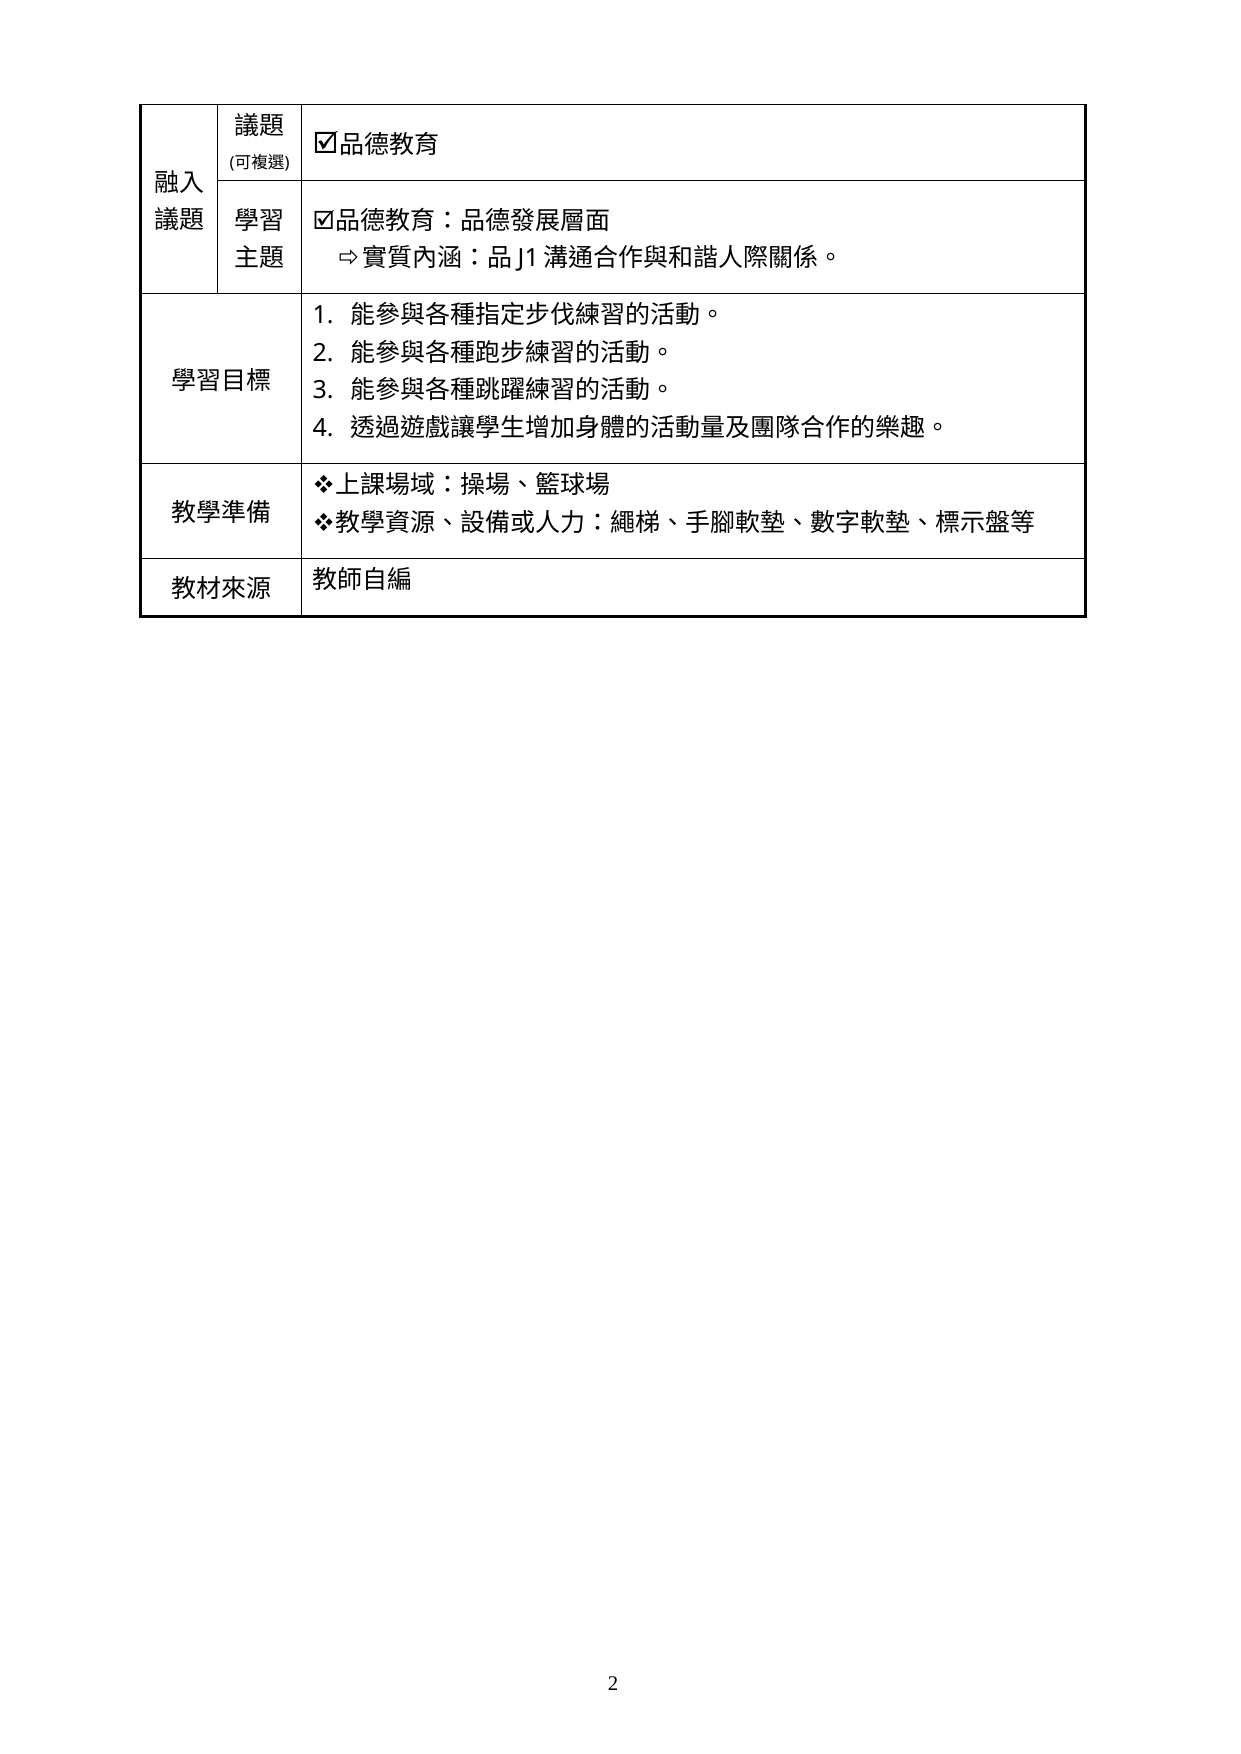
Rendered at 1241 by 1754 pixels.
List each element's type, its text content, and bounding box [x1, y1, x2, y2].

table_cell 能參與各種指定步伐練習的活動。 能參與各種跑步練習的活動。 能參與各種跳躍練習的活動。 透過遊戲讓學生增加身體的活動量及團隊合作的樂趣。 [302, 294, 1084, 463]
table_cell 上課場域：操場、籃球場 教學資源、設備或人力：繩梯、手腳軟墊、數字軟墊、標示盤等 [302, 464, 1084, 558]
table_cell 品德教育：品德發展層面 實質內涵：品J1溝通合作與和諧人際關係。 [302, 181, 1084, 293]
table_cell 教師自編 [302, 559, 1084, 615]
table_cell 融入議題 [142, 105, 217, 293]
table_cell 品德教育 [302, 105, 1084, 180]
table_cell 學習目標 [142, 294, 301, 463]
table_cell 議題 (可複選) [218, 105, 301, 180]
table_cell 教材來源 [142, 559, 301, 615]
table_cell 教學準備 [142, 464, 301, 558]
table_cell 學習主題 [218, 181, 301, 293]
